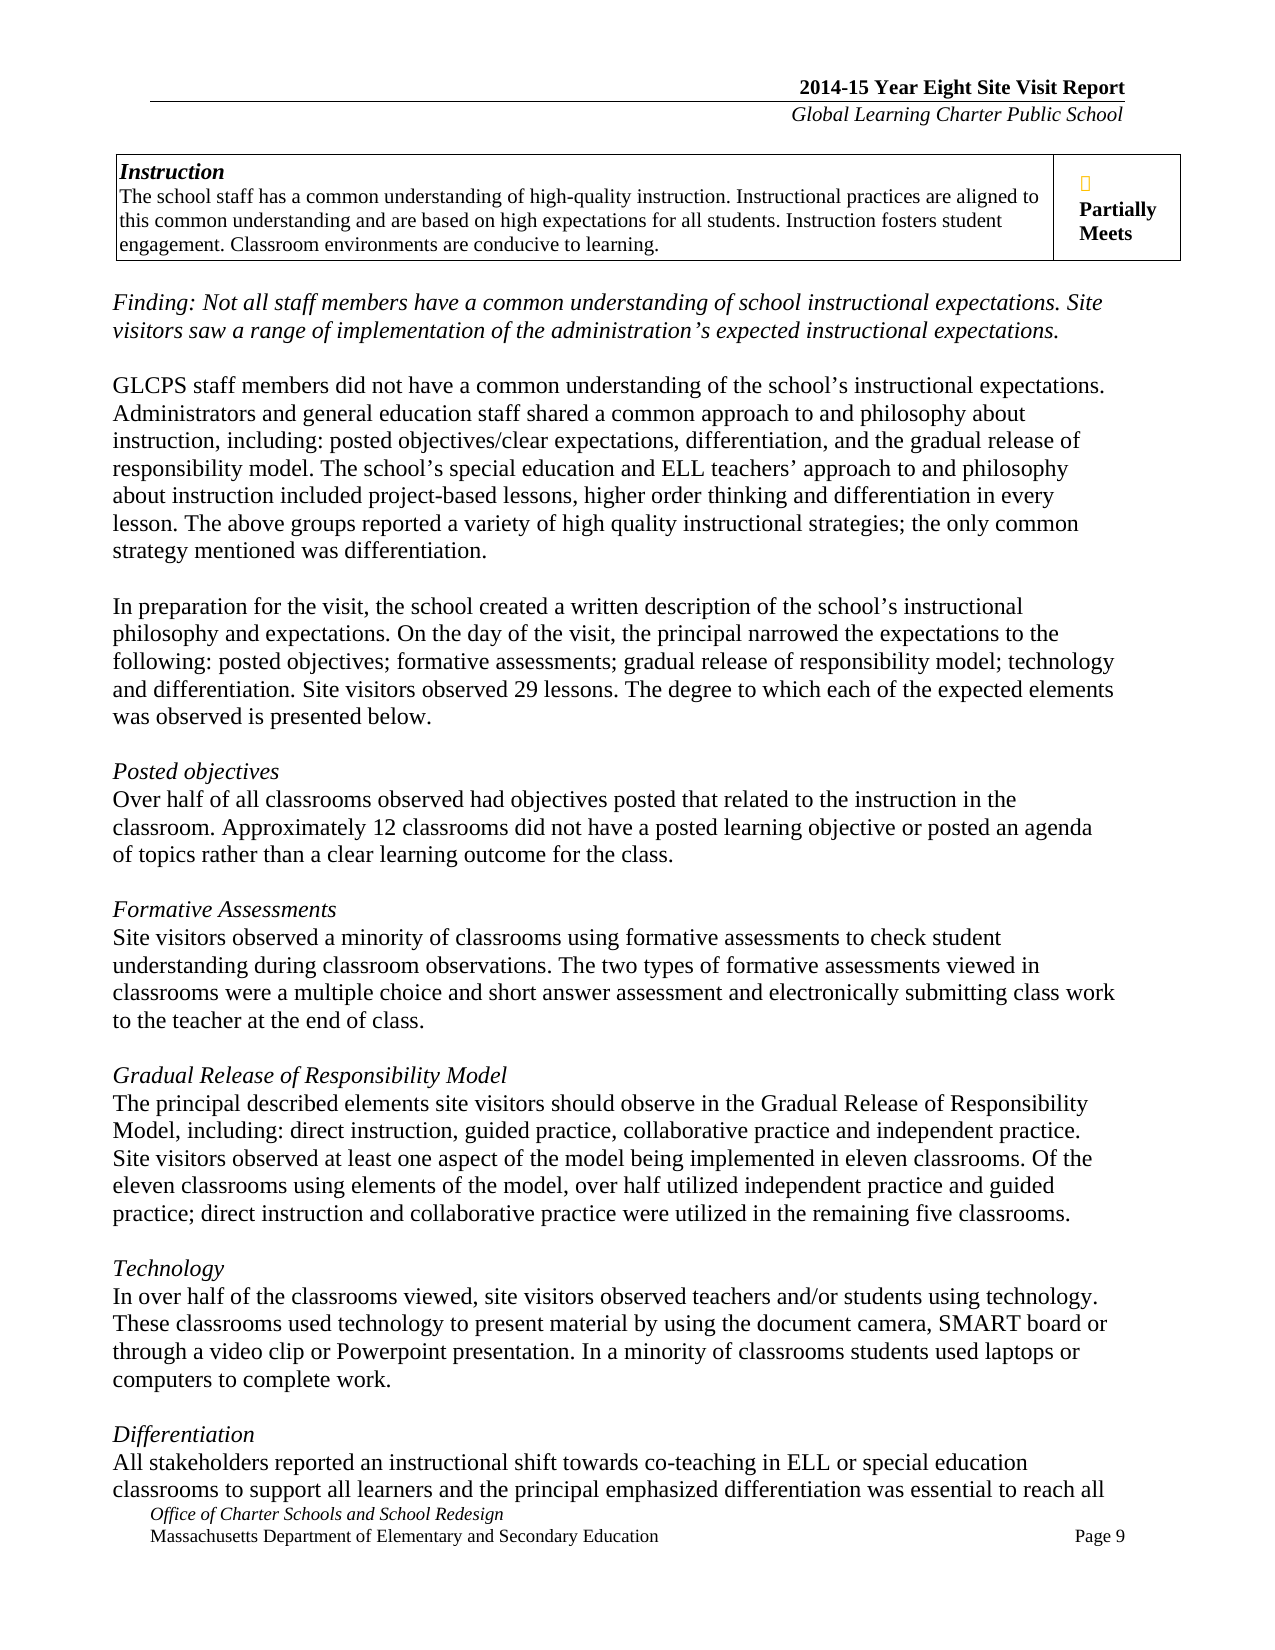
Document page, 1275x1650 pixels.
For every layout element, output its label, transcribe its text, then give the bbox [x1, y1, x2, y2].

text In over half of the classrooms viewed, site visitors observed teachers and/or students using technology. These classrooms used technology to present material by using the document camera, SMART board or through a video clip or Powerpoint presentation. In a minority of classrooms students used laptops or computers to complete work. [112, 1282, 1117, 1392]
table_header  Partially Meets [1054, 155, 1180, 259]
table_header Instruction The school staff has a common understanding of high-quality instruction. Instructional practices are aligned to this common understanding and are based on high expectations for all students. Instruction fosters student engagement. Classroom environments are conducive to learning. [117, 155, 1053, 259]
text In preparation for the visit, the school created a written description of the school’s instructional philosophy and expectations. On the day of the visit, the principal narrowed the expectations to the following: posted objectives; formative assessments; gradual release of responsibility model; technology and differentiation. Site visitors observed 29 lessons. The degree to which each of the expected elements was observed is presented below. [112, 592, 1125, 730]
text Formative Assessments [112, 895, 1117, 923]
text Gradual Release of Responsibility Model [112, 1061, 1117, 1089]
text Technology [112, 1254, 1117, 1282]
text Site visitors observed a minority of classrooms using formative assessments to check student understanding during classroom observations. The two types of formative assessments viewed in classrooms were a multiple choice and short answer assessment and electronically submitting class work to the teacher at the end of class. [112, 923, 1117, 1033]
text Posted objectives [112, 757, 1125, 785]
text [112, 1447, 1117, 1503]
text Finding: Not all staff members have a common understanding of school instructional expectations. Site visitors saw a range of implementation of the administration’s expected instructional expectations. [112, 288, 1117, 343]
text Differentiation [112, 1420, 1117, 1447]
text The principal described elements site visitors should observe in the Gradual Release of Responsibility Model, including: direct instruction, guided practice, collaborative practice and independent practice. Site visitors observed at least one aspect of the model being implemented in eleven classrooms. Of the eleven classrooms using elements of the model, over half utilized independent practice and guided practice; direct instruction and collaborative practice were utilized in the remaining five classrooms. [112, 1089, 1117, 1227]
text Over half of all classrooms observed had objectives posted that related to the instruction in the classroom. Approximately 12 classrooms did not have a posted learning objective or posted an agenda of topics rather than a clear learning outcome for the class. [112, 785, 1117, 868]
text GLCPS staff members did not have a common understanding of the school’s instructional expectations. Administrators and general education staff shared a common approach to and philosophy about instruction, including: posted objectives/clear expectations, differentiation, and the gradual release of responsibility model. The school’s special education and ELL teachers’ approach to and philosophy about instruction included project-based lessons, higher order thinking and differentiation in every lesson. The above groups reported a variety of high quality instructional strategies; the only common strategy mentioned was differentiation. [112, 371, 1117, 564]
